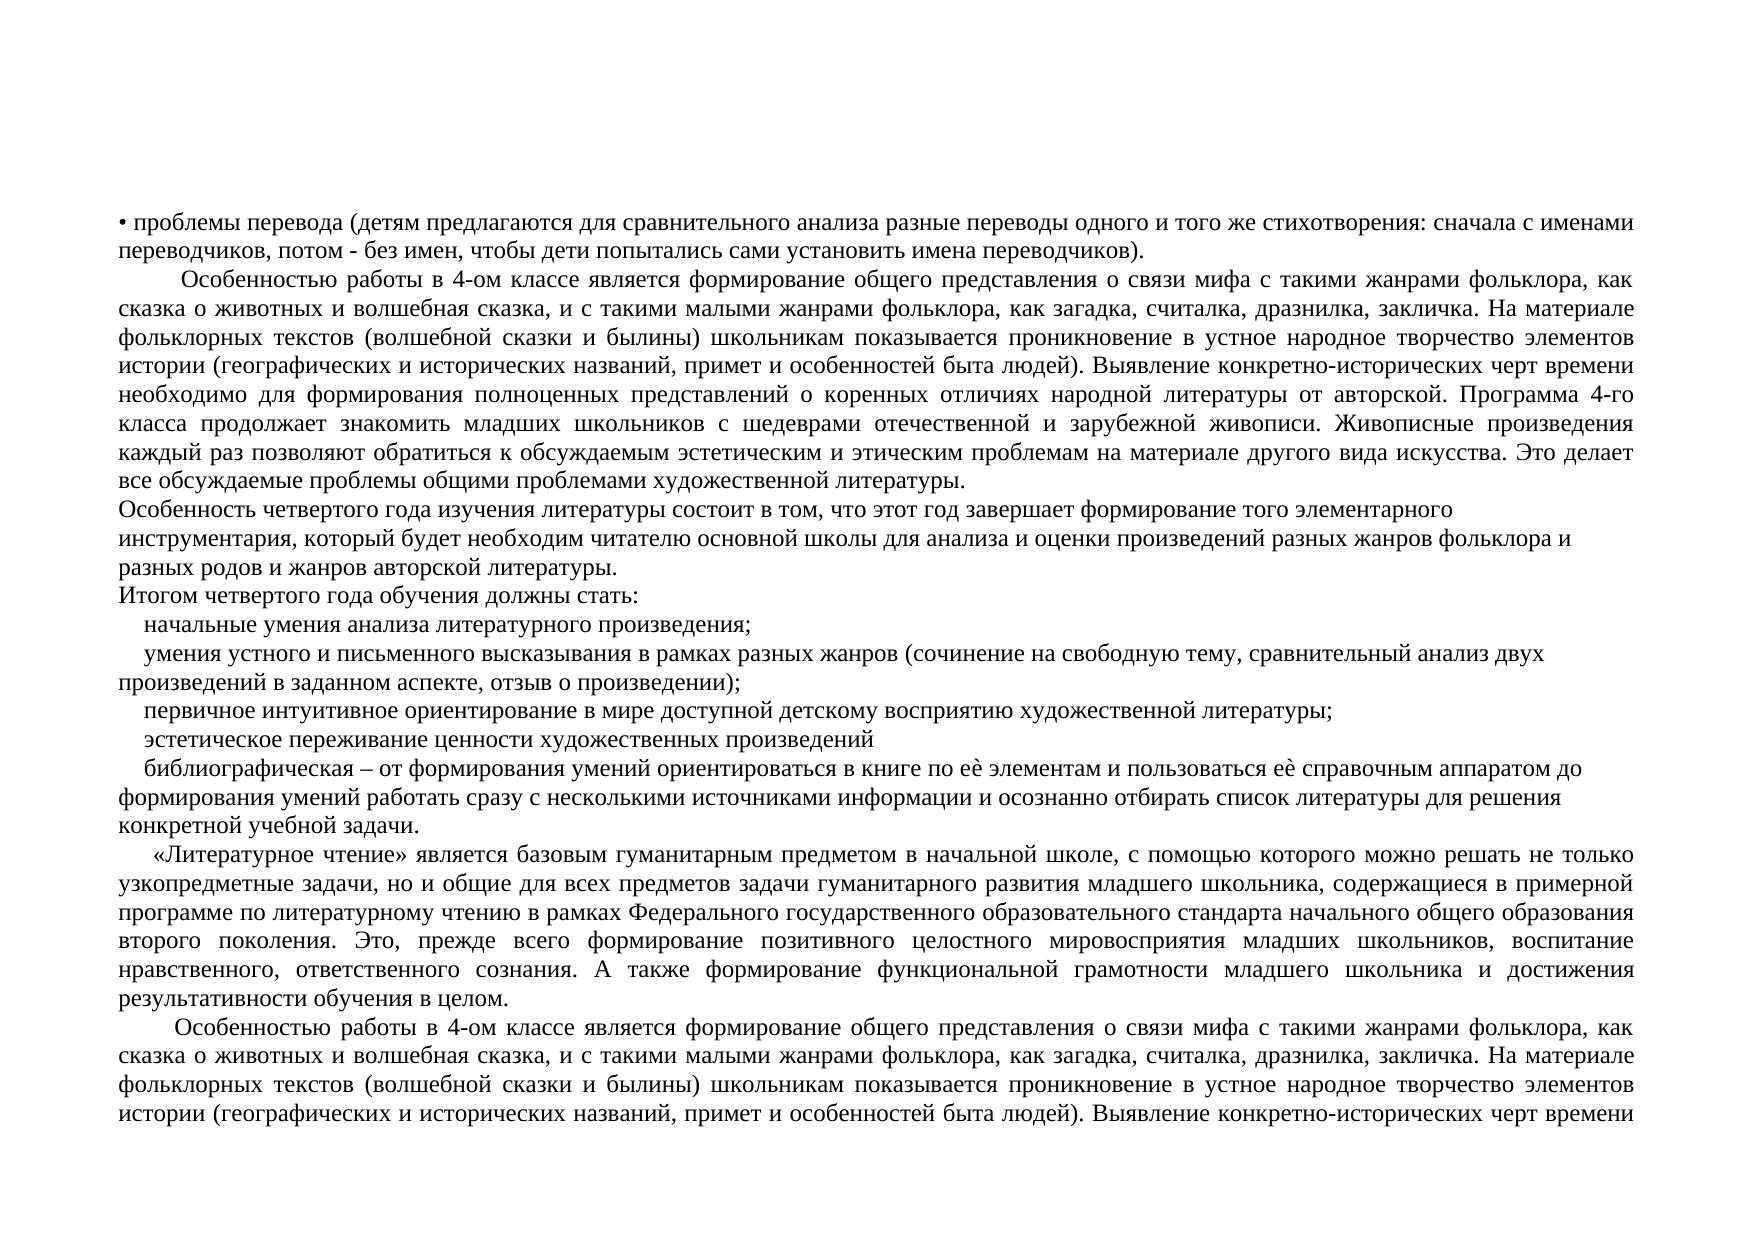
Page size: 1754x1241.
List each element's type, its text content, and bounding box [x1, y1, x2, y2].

text Особенность четвертого года изучения литературы состоит в том, что этот год завершает формирование того элементарного инструментария, который будет необходим читателю основной школы для анализа и оценки произведений разных жанров фольклора и разных родов и жанров авторской литературы. [118, 494, 1636, 581]
text  умения устного и письменного высказывания в рамках разных жанров (сочинение на свободную тему, сравнительный анализ двух произведений в заданном аспекте, отзыв о произведении); [118, 638, 1636, 696]
text  начальные умения анализа литературного произведения; [118, 609, 1636, 638]
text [118, 1012, 1636, 1127]
text «Литературное чтение» является базовым гуманитарным предметом в начальной школе, с помощью которого можно решать не только узкопредметные задачи, но и общие для всех предметов задачи гуманитарного развития младшего школьника, содержащиеся в примерной программе по литературному чтению в рамках Федерального государственного образовательного стандарта начального общего образования второго поколения. Это, прежде всего формирование позитивного целостного мировосприятия младших школьников, воспитание нравственного, ответственного сознания. А также формирование функциональной грамотности младшего школьника и достижения результативности обучения в целом. [118, 839, 1636, 1012]
text Итогом четвертого года обучения должны стать: [118, 581, 1636, 609]
text  библиографическая – от формирования умений ориентироваться в книге по еѐ элементам и пользоваться еѐ справочным аппаратом до формирования умений работать сразу с несколькими источниками информации и осознанно отбирать список литературы для решения конкретной учебной задачи. [118, 753, 1636, 839]
text • проблемы перевода (детям предлагаются для сравнительного анализа разные переводы одного и того же стихотворения: сначала с именами переводчиков, потом - без имен, чтобы дети попытались сами установить имена переводчиков). [118, 207, 1636, 264]
text  эстетическое переживание ценности художественных произведений [118, 724, 1636, 753]
text  первичное интуитивное ориентирование в мире доступной детскому восприятию художественной литературы; [118, 696, 1636, 724]
